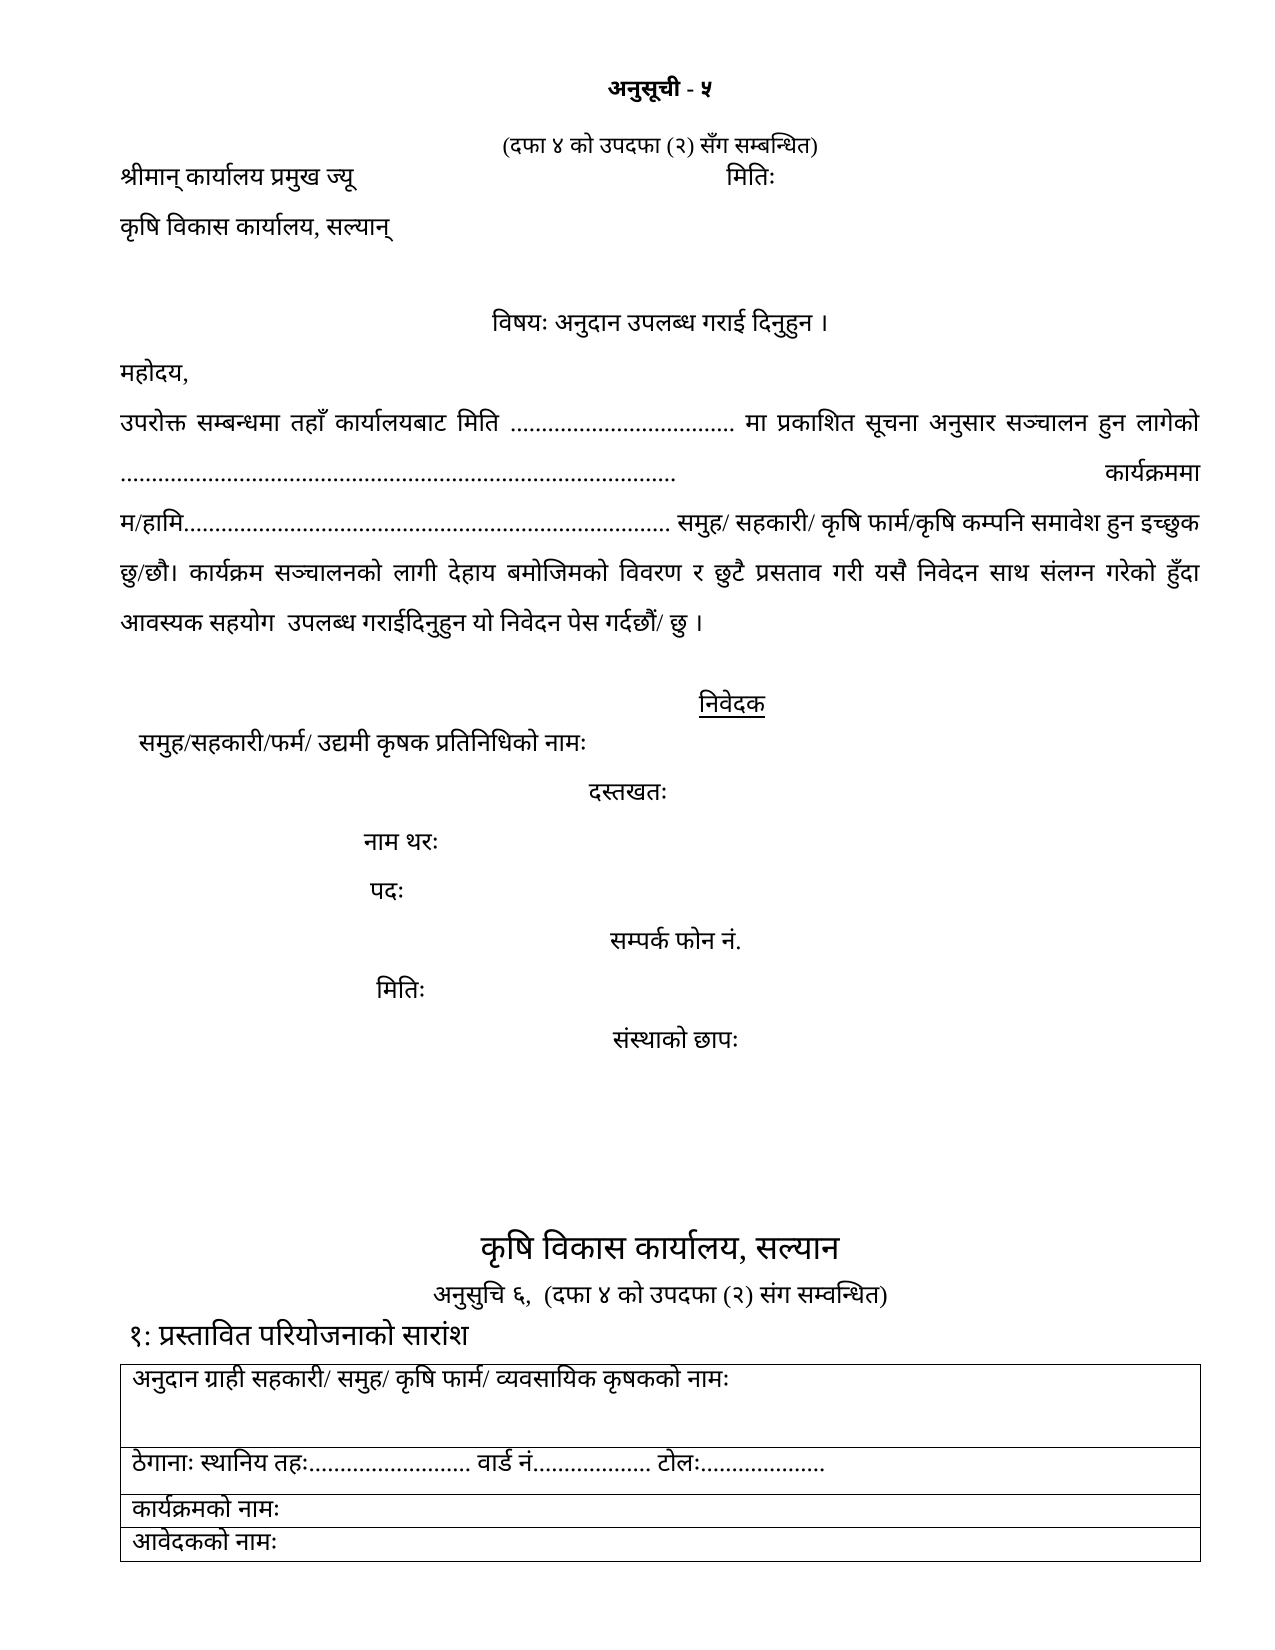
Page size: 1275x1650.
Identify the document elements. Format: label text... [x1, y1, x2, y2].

text अनुसुचि ६, (दफा ४ को उपदफा (२) संग सम्वन्धित) [120, 1280, 1200, 1313]
text उपरोक्त सम्बन्धमा तहाँ कार्यालयबाट मिति .................................... मा प्रकाशित सूचना अनुसार सञ्चालन हुन लागेको ......................................................................................... कार्यक्रममा म/हामि.............................................................................. समुह/ सहकारी/ कृषि फार्म/कृषि कम्पनि समावेश हुन इच्छुक छु/छौ। कार्यक्रम सञ्चालनको लागी देहाय बमोजिमको विवरण र छुटै प्रसताव गरी यसै निवेदन साथ संलग्न गरेको हुँदा आवस्यक सहयोग उपलब्ध गराईदिनुहुन यो निवेदन पेस गर्दछौं/ छु । [120, 408, 1200, 641]
table_cell कार्यक्रमको नामः [121, 1495, 1200, 1527]
text कृषि विकास कार्यालय, सल्यान् [120, 212, 1200, 246]
text संस्थाको छापः [120, 1026, 1200, 1058]
text सम्पर्क फोन नं. [120, 926, 1200, 960]
text (दफा ४ को उपदफा (२) सँग सम्बन्धित) [120, 132, 1200, 163]
text विषयः अनुदान उपलब्ध गराई दिनुहुन । [120, 309, 1200, 342]
text कृषि विकास कार्यालय, सल्यान [120, 1229, 1200, 1273]
text समुह/सहकारी/फर्म/ उद्यमी कृषक प्रतिनिधिको नामः [120, 728, 1200, 761]
text निवेदक [120, 690, 1200, 723]
text अनुसूची - ५ [120, 75, 1200, 106]
text श्रीमान् कार्यालय प्रमुख ज्यू मितिः [120, 163, 1200, 195]
text मितिः [120, 977, 1200, 1009]
text महोदय, [120, 358, 1200, 392]
text १: प्रस्तावित परियोजनाको सारांश [120, 1318, 1200, 1358]
text पदः [120, 877, 1200, 909]
table_header अनुदान ग्राही सहकारी/ समुह/ कृषि फार्म/ व्यवसायिक कृषकको नामः [121, 1365, 1200, 1447]
table_cell ठेगानाः स्थानिय तहः.......................... वार्ड नं................... टोलः.................... [121, 1448, 1200, 1494]
text नाम थरः [120, 827, 1200, 860]
table_cell आवेदकको नामः [121, 1528, 1200, 1561]
text दस्तखतः [120, 778, 1200, 811]
